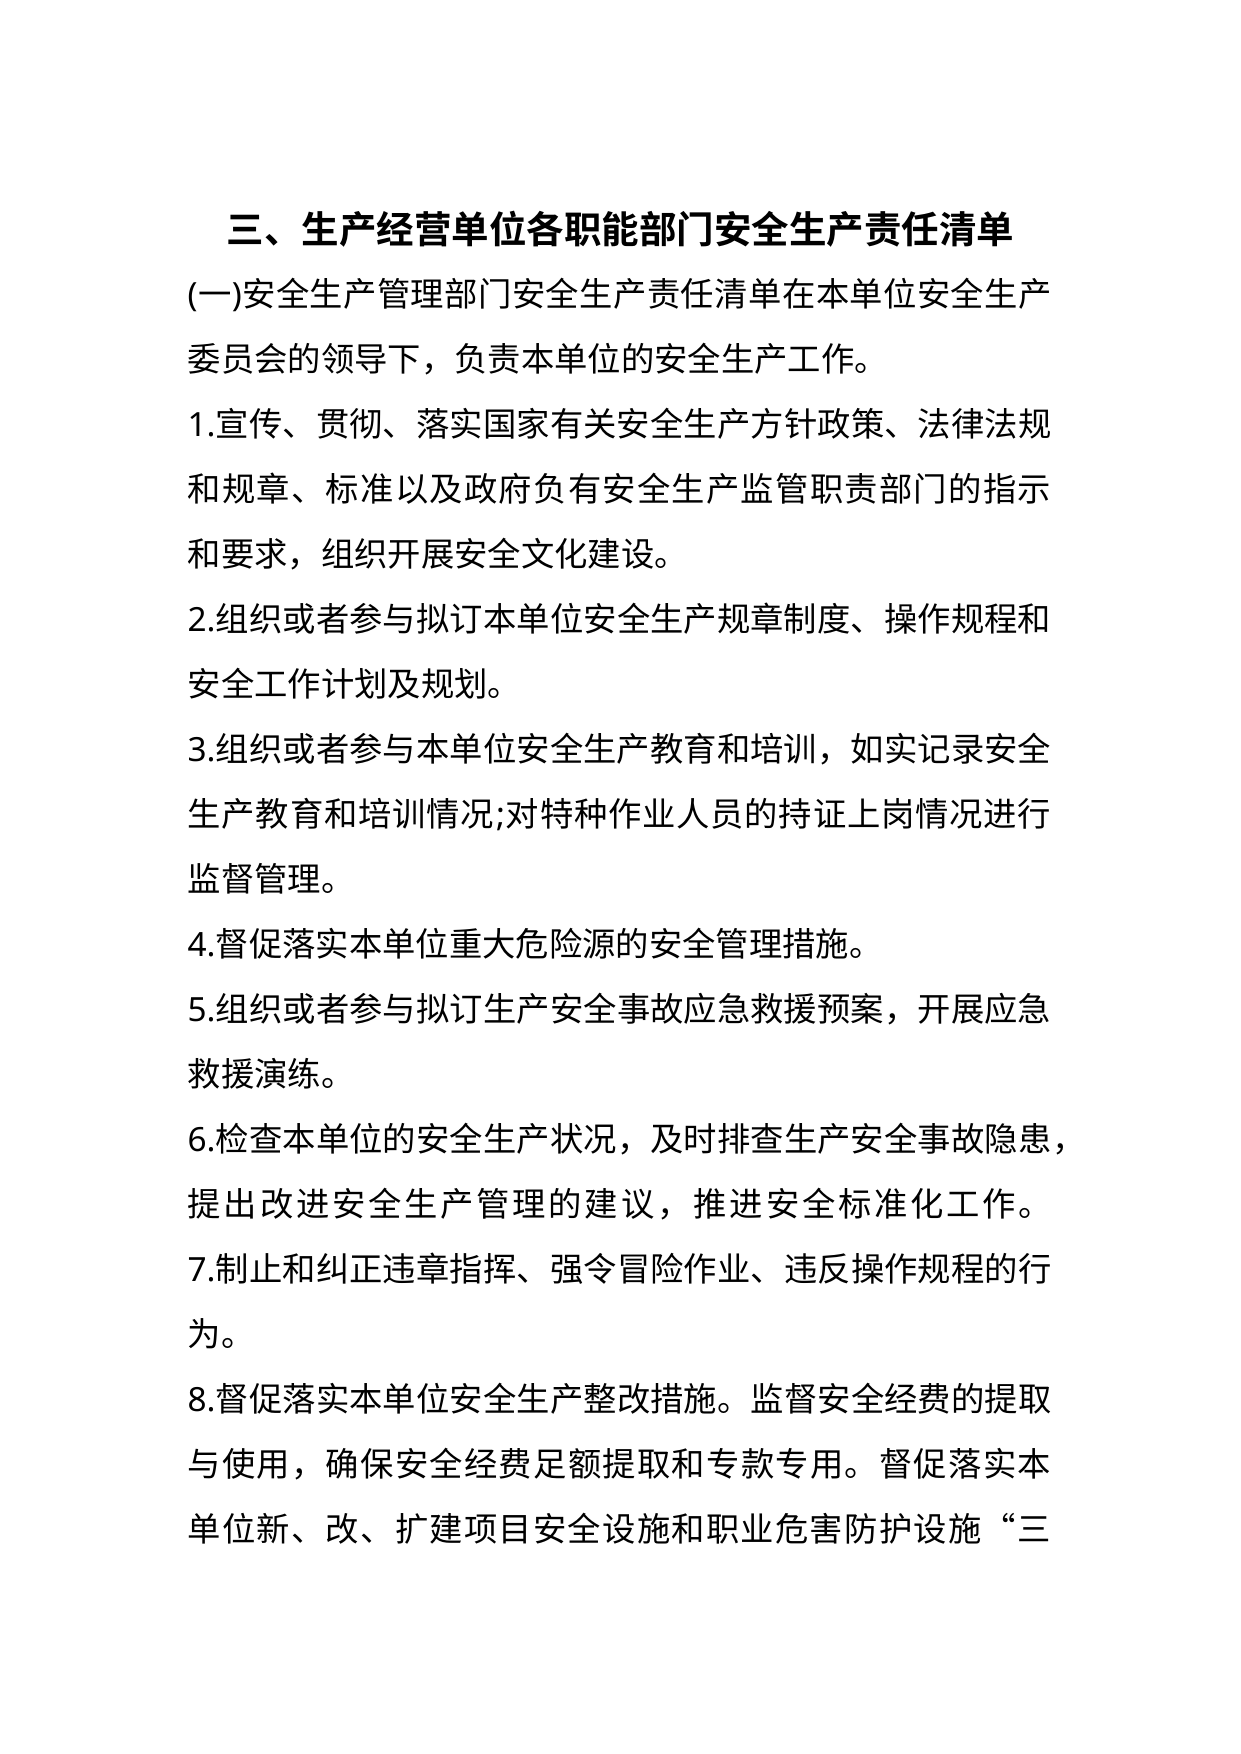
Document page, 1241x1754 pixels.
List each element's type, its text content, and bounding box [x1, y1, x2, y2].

text 3.组织或者参与本单位安全生产教育和培训，如实记录安全生产教育和培训情况;对特种作业人员的持证上岗情况进行监督管理。 [187, 714, 1053, 909]
text 1.宣传、贯彻、落实国家有关安全生产方针政策、法律法规和规章、标准以及政府负有安全生产监管职责部门的指示和要求，组织开展安全文化建设。 [187, 389, 1053, 584]
text 5.组织或者参与拟订生产安全事故应急救援预案，开展应急救援演练。 [187, 974, 1053, 1104]
text 6.检查本单位的安全生产状况，及时排查生产安全事故隐患，提出改进安全生产管理的建议，推进安全标准化工作。 7.制止和纠正违章指挥、强令冒险作业、违反操作规程的行为。 [187, 1104, 1053, 1364]
text 4.督促落实本单位重大危险源的安全管理措施。 [187, 909, 1053, 974]
text 三、生产经营单位各职能部门安全生产责任清单 [187, 194, 1053, 259]
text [187, 1364, 1053, 1559]
text (一)安全生产管理部门安全生产责任清单在本单位安全生产委员会的领导下，负责本单位的安全生产工作。 [187, 259, 1053, 389]
text 2.组织或者参与拟订本单位安全生产规章制度、操作规程和安全工作计划及规划。 [187, 584, 1053, 714]
